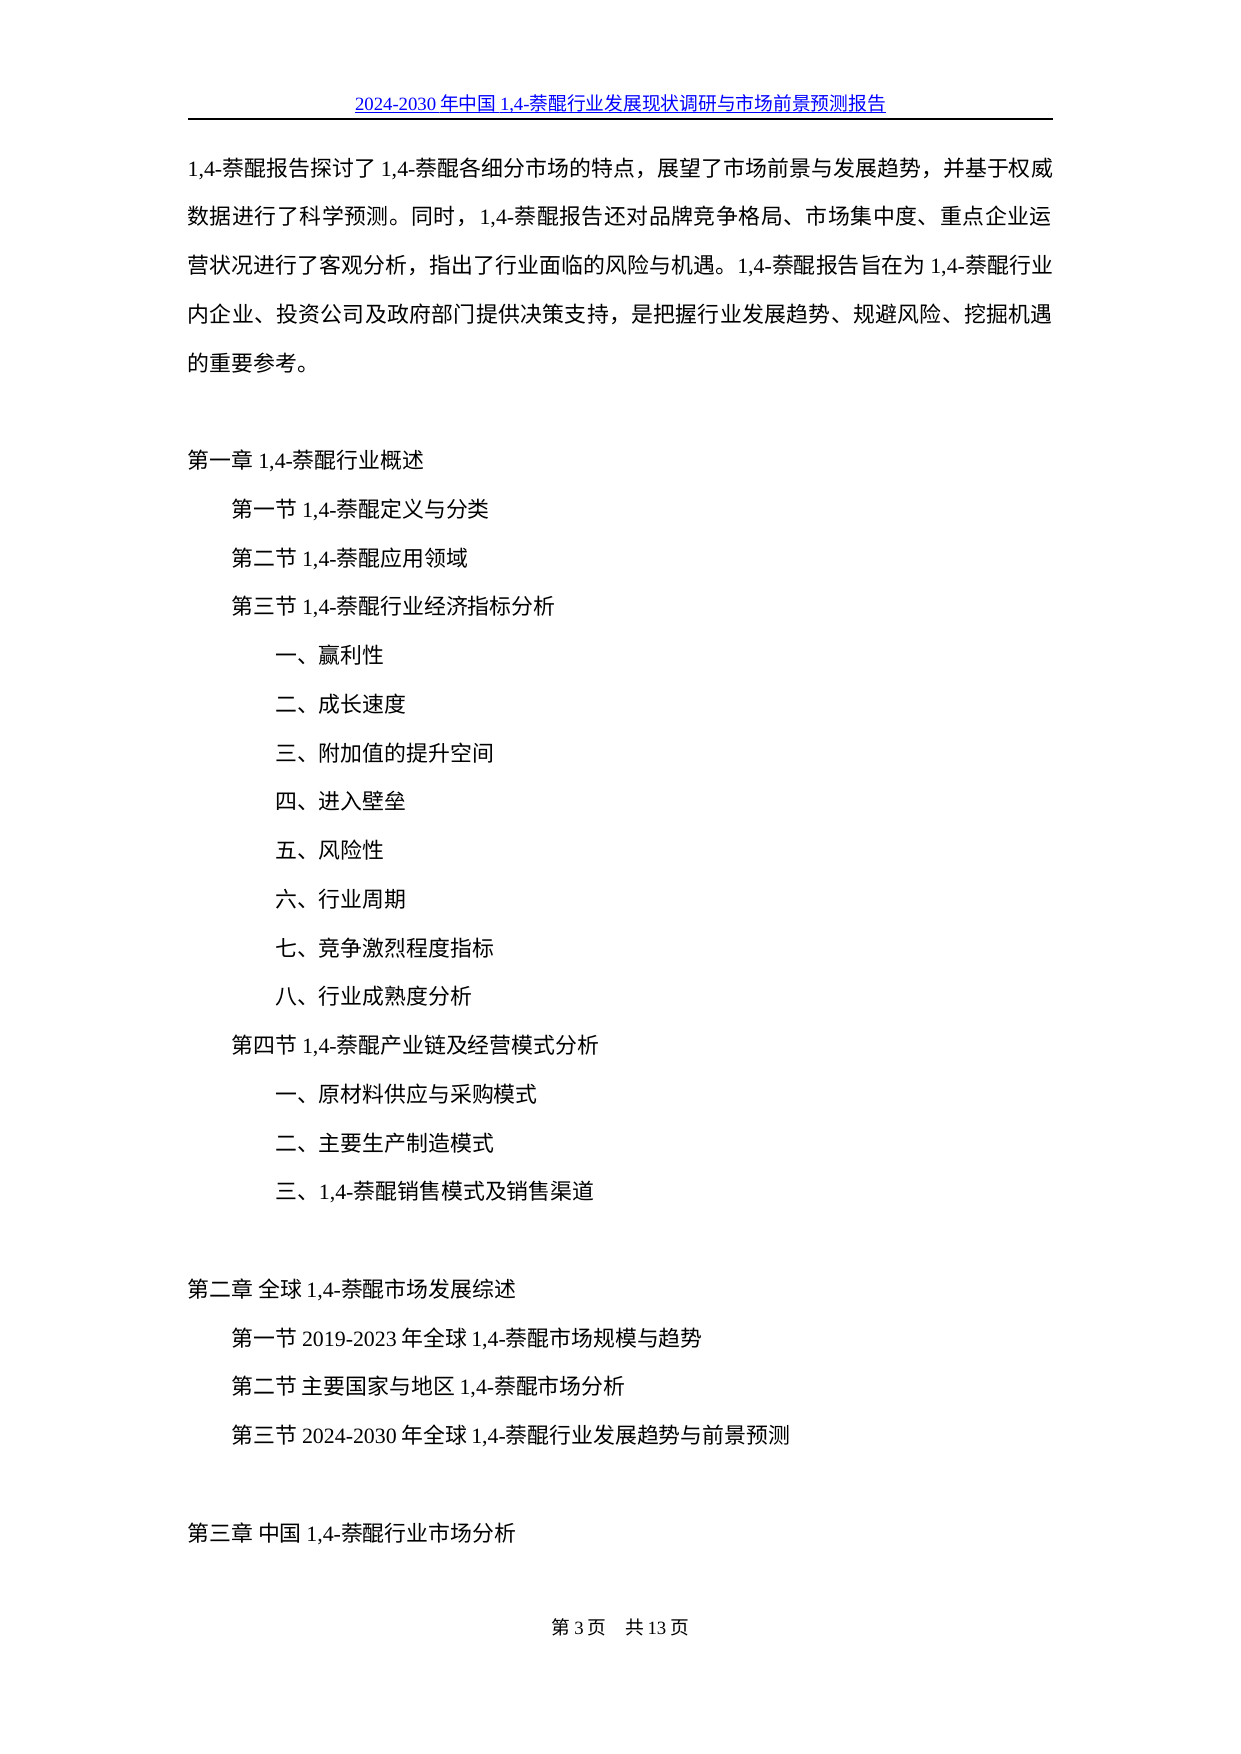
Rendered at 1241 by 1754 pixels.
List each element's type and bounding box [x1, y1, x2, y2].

text [187, 150, 1053, 1548]
